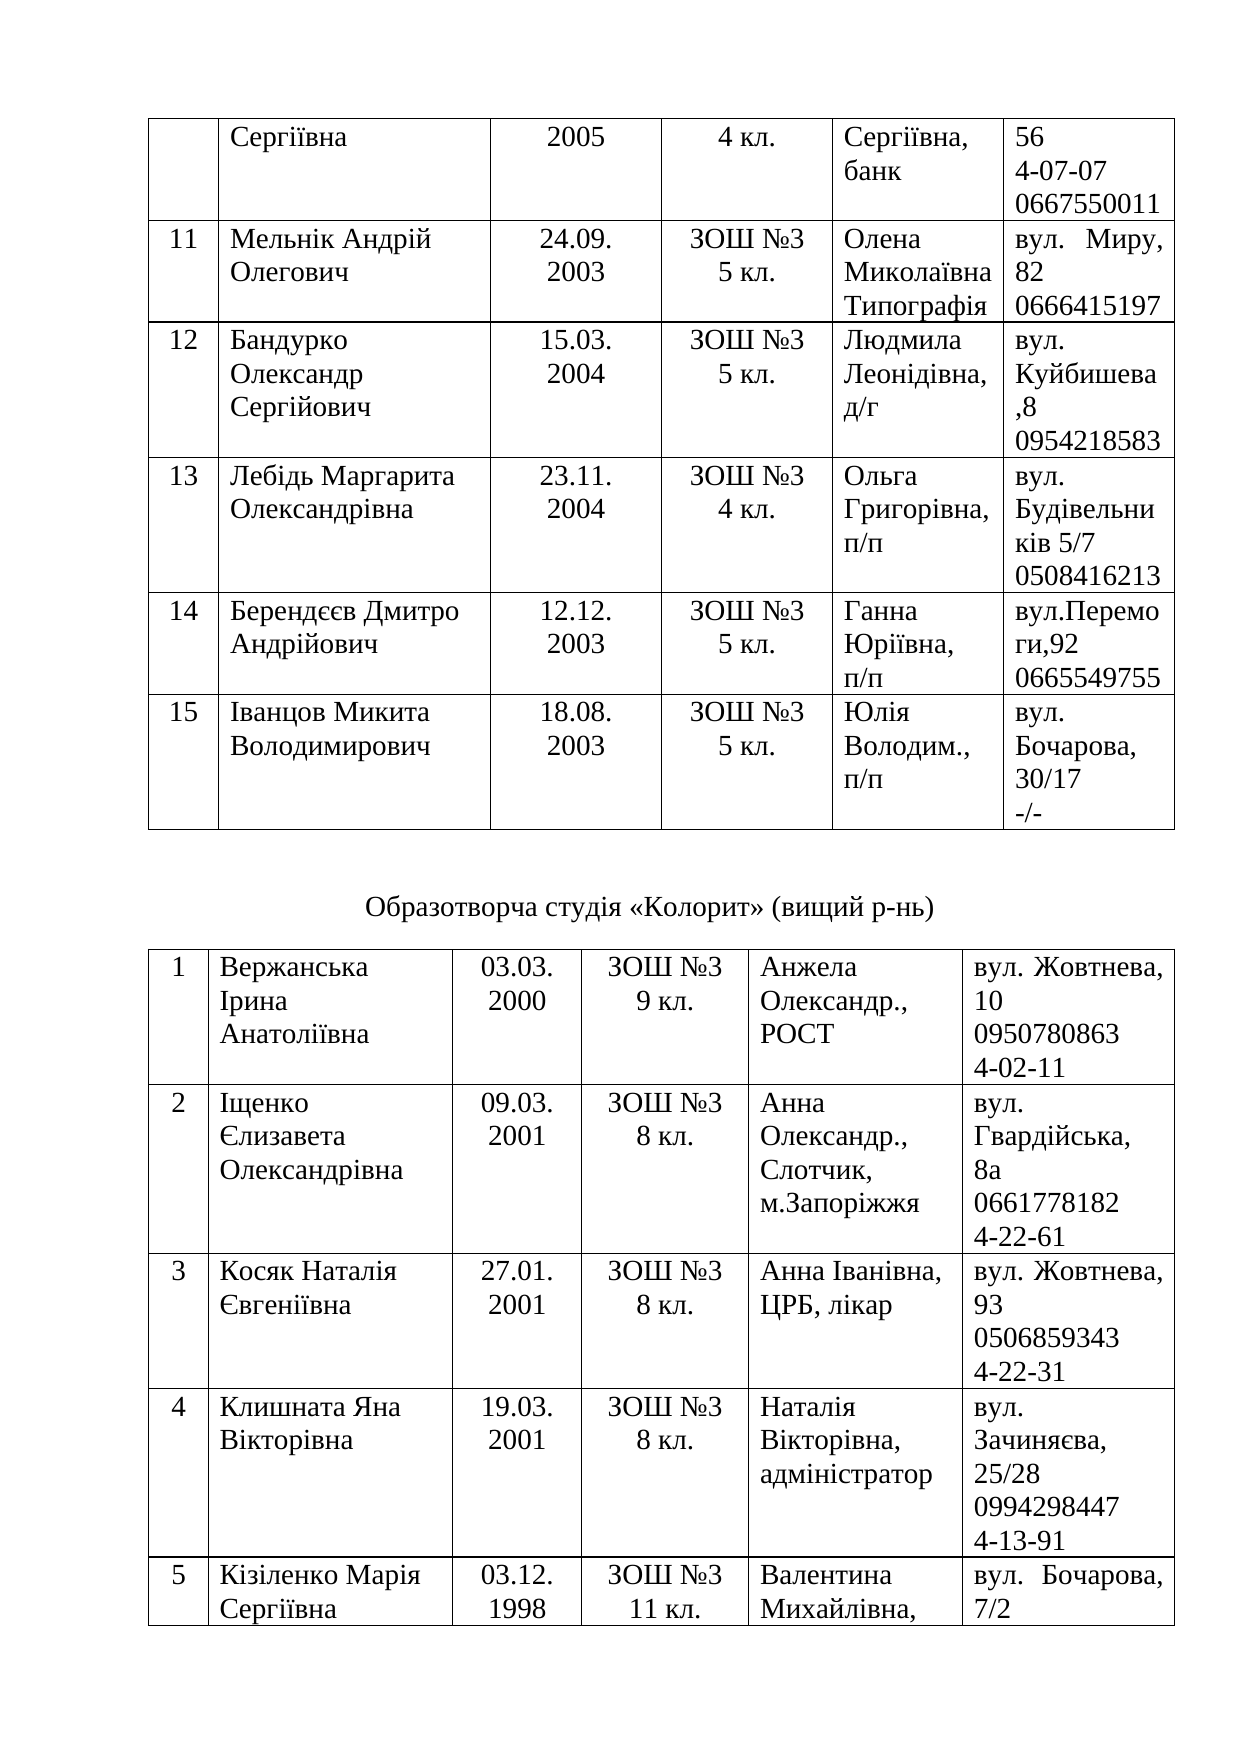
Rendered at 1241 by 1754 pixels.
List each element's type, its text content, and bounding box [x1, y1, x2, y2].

table_cell вул. Зачиняєва, 25/28 0994298447 4-13-91 [963, 1389, 1174, 1556]
table_cell вул. Жовтнева, 93 0506859343 4-22-31 [963, 1254, 1174, 1388]
table_cell Ольга Григорівна, п/п [833, 458, 1003, 592]
table_cell Бандурко Олександр Сергійович [219, 323, 490, 457]
table_cell 24.09. 2003 [491, 221, 661, 321]
table_cell Наталія Вікторівна, адміністратор [749, 1389, 962, 1556]
table_header 03.03. 2000 [453, 950, 581, 1084]
table_cell 5 [149, 1558, 208, 1624]
table_cell ЗОШ №3 5 кл. [662, 695, 832, 829]
table_cell ЗОШ №3 8 кл. [582, 1389, 748, 1556]
table_cell 2 [149, 1085, 208, 1252]
table_cell 3 [149, 1254, 208, 1388]
table_cell Лебідь Маргарита Олександрівна [219, 458, 490, 592]
table_cell 09.03. 2001 [453, 1085, 581, 1252]
table_cell 16.09. 2005 [491, 119, 661, 220]
table_cell ЗОШ №3 5 кл. [662, 221, 832, 321]
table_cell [833, 119, 1003, 220]
table_cell вул. Миру, 82 0666415197 [1004, 221, 1174, 321]
table_header вул. Жовтнева, 10 0950780863 4-02-11 [963, 950, 1174, 1084]
table_cell 14 [149, 593, 218, 693]
table_cell 13 [149, 458, 218, 592]
table_cell 12.12. 2003 [491, 593, 661, 693]
table_cell вул. Будівельників 5/7 0508416213 [1004, 458, 1174, 592]
table_cell Анна Олександр., Слотчик, м.Запоріжжя [749, 1085, 962, 1252]
table_cell Іванцов Микита Володимирович [219, 695, 490, 829]
text Образотворча студія «Колорит» (вищий р-нь) [148, 889, 1152, 923]
table_cell вул. Куйбишева,8 0954218583 [1004, 323, 1174, 457]
table_cell ЗОШ №3 4 кл. [662, 458, 832, 592]
table_cell 4 [149, 1389, 208, 1556]
table_cell Мельнік Андрій Олегович [219, 221, 490, 321]
table_cell Анна Іванівна, ЦРБ, лікар [749, 1254, 962, 1388]
table_cell ЗОШ №3 8 кл. [582, 1085, 748, 1252]
table_cell 03.12. 1998 [453, 1558, 581, 1624]
table_cell Іщенко Єлизавета Олександрівна [209, 1085, 452, 1252]
table_cell 23.11. 2004 [491, 458, 661, 592]
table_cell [963, 1558, 1174, 1624]
table_cell 10 [149, 119, 218, 220]
table_cell Юлія Володим., п/п [833, 695, 1003, 829]
table_cell 27.01. 2001 [453, 1254, 581, 1388]
table_cell Берендєєв Дмитро Андрійович [219, 593, 490, 693]
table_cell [209, 1558, 452, 1624]
table_cell 18.08. 2003 [491, 695, 661, 829]
table_cell 15.03. 2004 [491, 323, 661, 457]
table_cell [219, 119, 490, 220]
table_cell ЗОШ №3 8 кл. [582, 1254, 748, 1388]
table_cell 12 [149, 323, 218, 457]
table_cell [749, 1558, 962, 1624]
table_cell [1004, 119, 1174, 220]
table_header Анжела Олександр., РОСТ [749, 950, 962, 1084]
table_cell Клишната Яна Вікторівна [209, 1389, 452, 1556]
table_cell ЗОШ №3 5 кл. [662, 593, 832, 693]
table_cell 19.03. 2001 [453, 1389, 581, 1556]
table_cell вул.Перемоги,92 0665549755 [1004, 593, 1174, 693]
table_cell Косяк Наталія Євгеніївна [209, 1254, 452, 1388]
table_cell Людмила Леонідівна, д/г [833, 323, 1003, 457]
table_header Вержанська Ірина Анатоліївна [209, 950, 452, 1084]
table_cell 15 [149, 695, 218, 829]
table_cell ЗОШ №3 11 кл. [582, 1558, 748, 1624]
table_cell Олена Миколаївна Типографія [833, 221, 1003, 321]
table_header ЗОШ №3 9 кл. [582, 950, 748, 1084]
table_cell Ганна Юріївна, п/п [833, 593, 1003, 693]
table_cell вул. Бочарова, 30/17 -/- [1004, 695, 1174, 829]
table_cell ЗОШ №3 4 кл. [662, 119, 832, 220]
table_header 1 [149, 950, 208, 1084]
table_cell вул. Гвардійська, 8а 0661778182 4-22-61 [963, 1085, 1174, 1252]
table_cell 11 [149, 221, 218, 321]
table_cell ЗОШ №3 5 кл. [662, 323, 832, 457]
